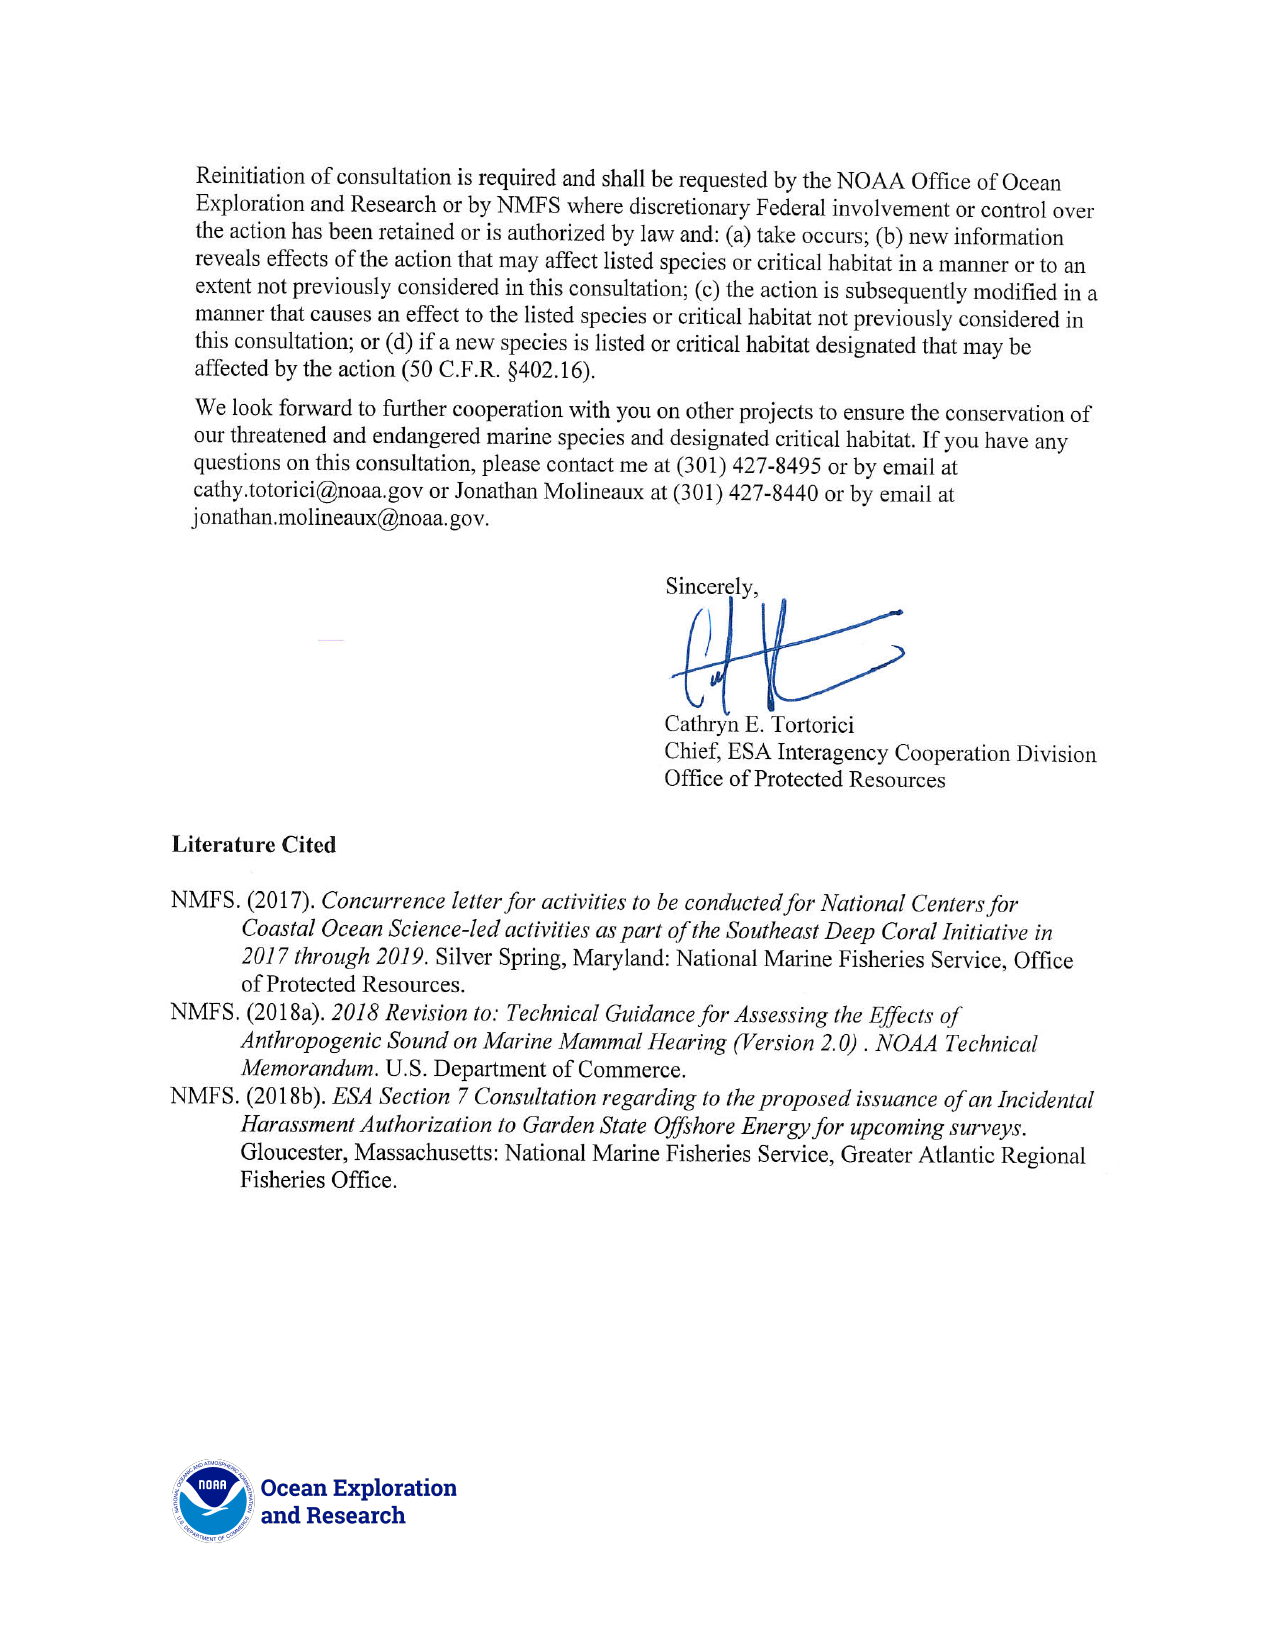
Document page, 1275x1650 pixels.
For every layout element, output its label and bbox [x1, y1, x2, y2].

picture [171, 1459, 457, 1543]
picture [151, 150, 1124, 1231]
